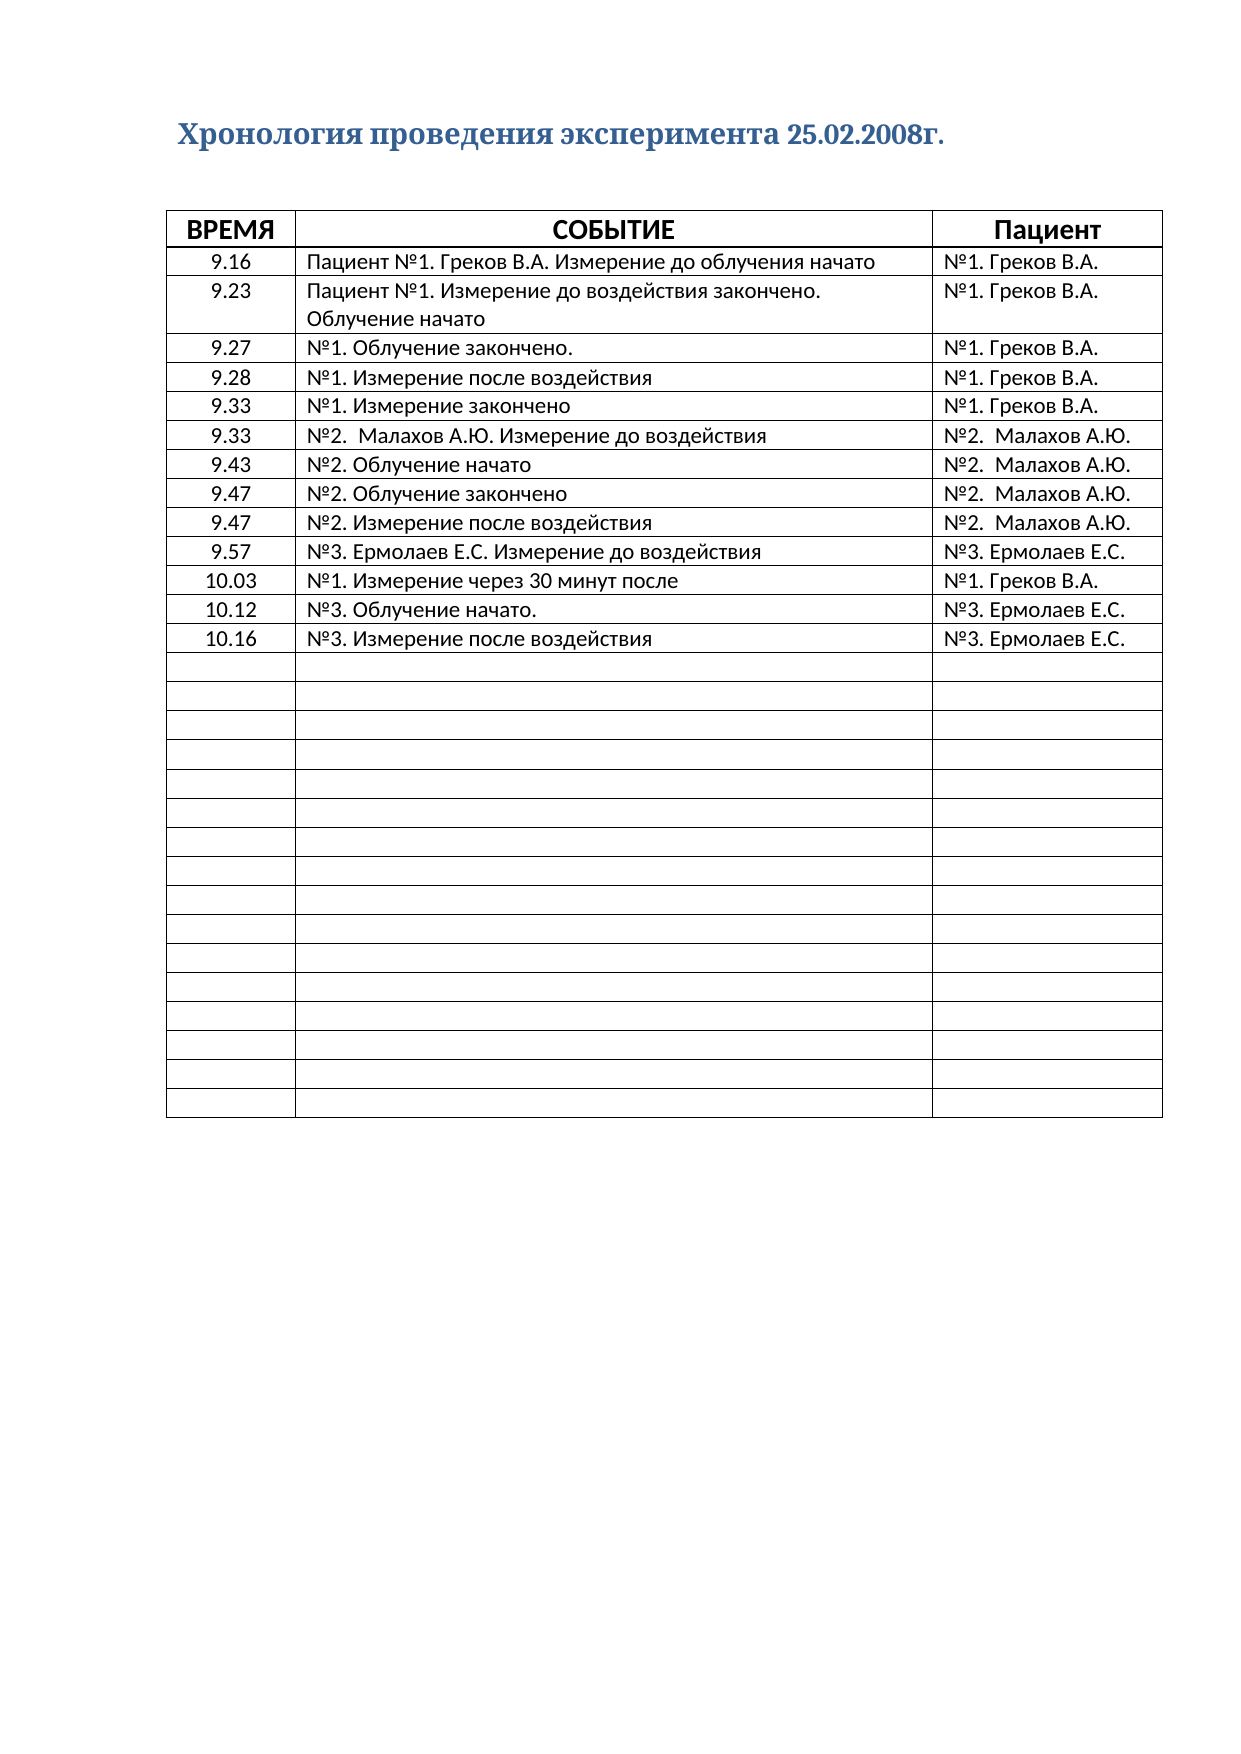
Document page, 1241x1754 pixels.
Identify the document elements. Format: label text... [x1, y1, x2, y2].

table_cell [296, 711, 932, 739]
table_cell №2. Малахов А.Ю. [933, 450, 1162, 478]
table_cell [167, 944, 295, 972]
table_cell 9.47 [167, 508, 295, 536]
table_cell №1. Греков В.А. [933, 363, 1162, 391]
table_cell [933, 1002, 1162, 1030]
table_cell №2. Облучение закончено [296, 479, 932, 507]
table_cell [296, 886, 932, 914]
table_cell [296, 682, 932, 710]
table_cell №2. Малахов А.Ю. Измерение до воздействия [296, 421, 932, 449]
table_cell 9.23 [167, 276, 295, 332]
table_cell [933, 740, 1162, 768]
table_cell [167, 1031, 295, 1059]
table_cell [167, 770, 295, 797]
table_cell [296, 944, 932, 972]
table_cell №3. Ермолаев Е.С. [933, 537, 1162, 565]
table_cell №2. Облучение начато [296, 450, 932, 478]
table_cell №2. Малахов А.Ю. [933, 508, 1162, 536]
table_cell №1. Греков В.А. [933, 276, 1162, 332]
table_header Пациент [933, 211, 1162, 246]
table_cell [296, 973, 932, 1001]
table_cell [296, 770, 932, 797]
table_cell [933, 886, 1162, 914]
table_cell [296, 1089, 932, 1117]
table_cell [933, 1060, 1162, 1088]
table_cell 9.47 [167, 479, 295, 507]
table_cell Пациент №1. Измерение до воздействия закончено. Облучение начато [296, 276, 932, 332]
table_cell [933, 770, 1162, 797]
table_cell [296, 915, 932, 943]
table_cell [933, 1089, 1162, 1117]
table_cell [933, 973, 1162, 1001]
table_cell [167, 1060, 295, 1088]
table_cell [933, 799, 1162, 827]
table_cell [167, 799, 295, 827]
table_cell 9.16 [167, 248, 295, 275]
table_cell 10.03 [167, 566, 295, 594]
table_cell [296, 828, 932, 856]
table_cell [933, 1031, 1162, 1059]
table_cell №2. Измерение после воздействия [296, 508, 932, 536]
table_cell [167, 857, 295, 885]
table_cell [167, 886, 295, 914]
table_cell [296, 857, 932, 885]
table_cell [296, 799, 932, 827]
table_cell [296, 1060, 932, 1088]
table_cell №3. Ермолаев Е.С. Измерение до воздействия [296, 537, 932, 565]
table_cell №3. Облучение начато. [296, 595, 932, 623]
table_cell [933, 711, 1162, 739]
table_cell [167, 828, 295, 856]
table_cell №1. Греков В.А. [933, 248, 1162, 275]
table_cell 9.57 [167, 537, 295, 565]
table_cell 9.33 [167, 421, 295, 449]
table_cell 9.27 [167, 334, 295, 362]
table_cell [933, 653, 1162, 681]
table_cell 9.43 [167, 450, 295, 478]
table_cell №1. Облучение закончено. [296, 334, 932, 362]
table_cell [296, 653, 932, 681]
table_cell [167, 682, 295, 710]
table_cell №1. Греков В.А. [933, 334, 1162, 362]
table_cell №2. Малахов А.Ю. [933, 479, 1162, 507]
table_cell №1. Измерение после воздействия [296, 363, 932, 391]
table_cell [933, 828, 1162, 856]
table_cell №1. Греков В.А. [933, 392, 1162, 420]
table_header ВРЕМЯ [167, 211, 295, 246]
table_cell 9.33 [167, 392, 295, 420]
table_cell №1. Измерение закончено [296, 392, 932, 420]
table_cell №3. Ермолаев Е.С. [933, 624, 1162, 652]
table_cell [296, 1002, 932, 1030]
table_cell [167, 1002, 295, 1030]
table_cell [933, 915, 1162, 943]
table_cell [296, 1031, 932, 1059]
table_cell [933, 857, 1162, 885]
table_cell [167, 653, 295, 681]
subtitle Хронология проведения эксперимента 25.02.2008г. [177, 118, 1152, 152]
table_cell №1. Греков В.А. [933, 566, 1162, 594]
table_cell 9.28 [167, 363, 295, 391]
table_cell №3. Измерение после воздействия [296, 624, 932, 652]
table_cell [296, 740, 932, 768]
table_cell №1. Измерение через 30 минут после [296, 566, 932, 594]
table_cell №3. Ермолаев Е.С. [933, 595, 1162, 623]
table_cell №2. Малахов А.Ю. [933, 421, 1162, 449]
table_cell [167, 915, 295, 943]
table_cell Пациент №1. Греков В.А. Измерение до облучения начато [296, 248, 932, 275]
table_cell [167, 973, 295, 1001]
table_cell 10.16 [167, 624, 295, 652]
table_cell [933, 682, 1162, 710]
table_cell [167, 1089, 295, 1117]
table_cell 10.12 [167, 595, 295, 623]
table_cell [167, 711, 295, 739]
table_cell [167, 740, 295, 768]
table_header СОБЫТИЕ [296, 211, 932, 246]
table_cell [933, 944, 1162, 972]
